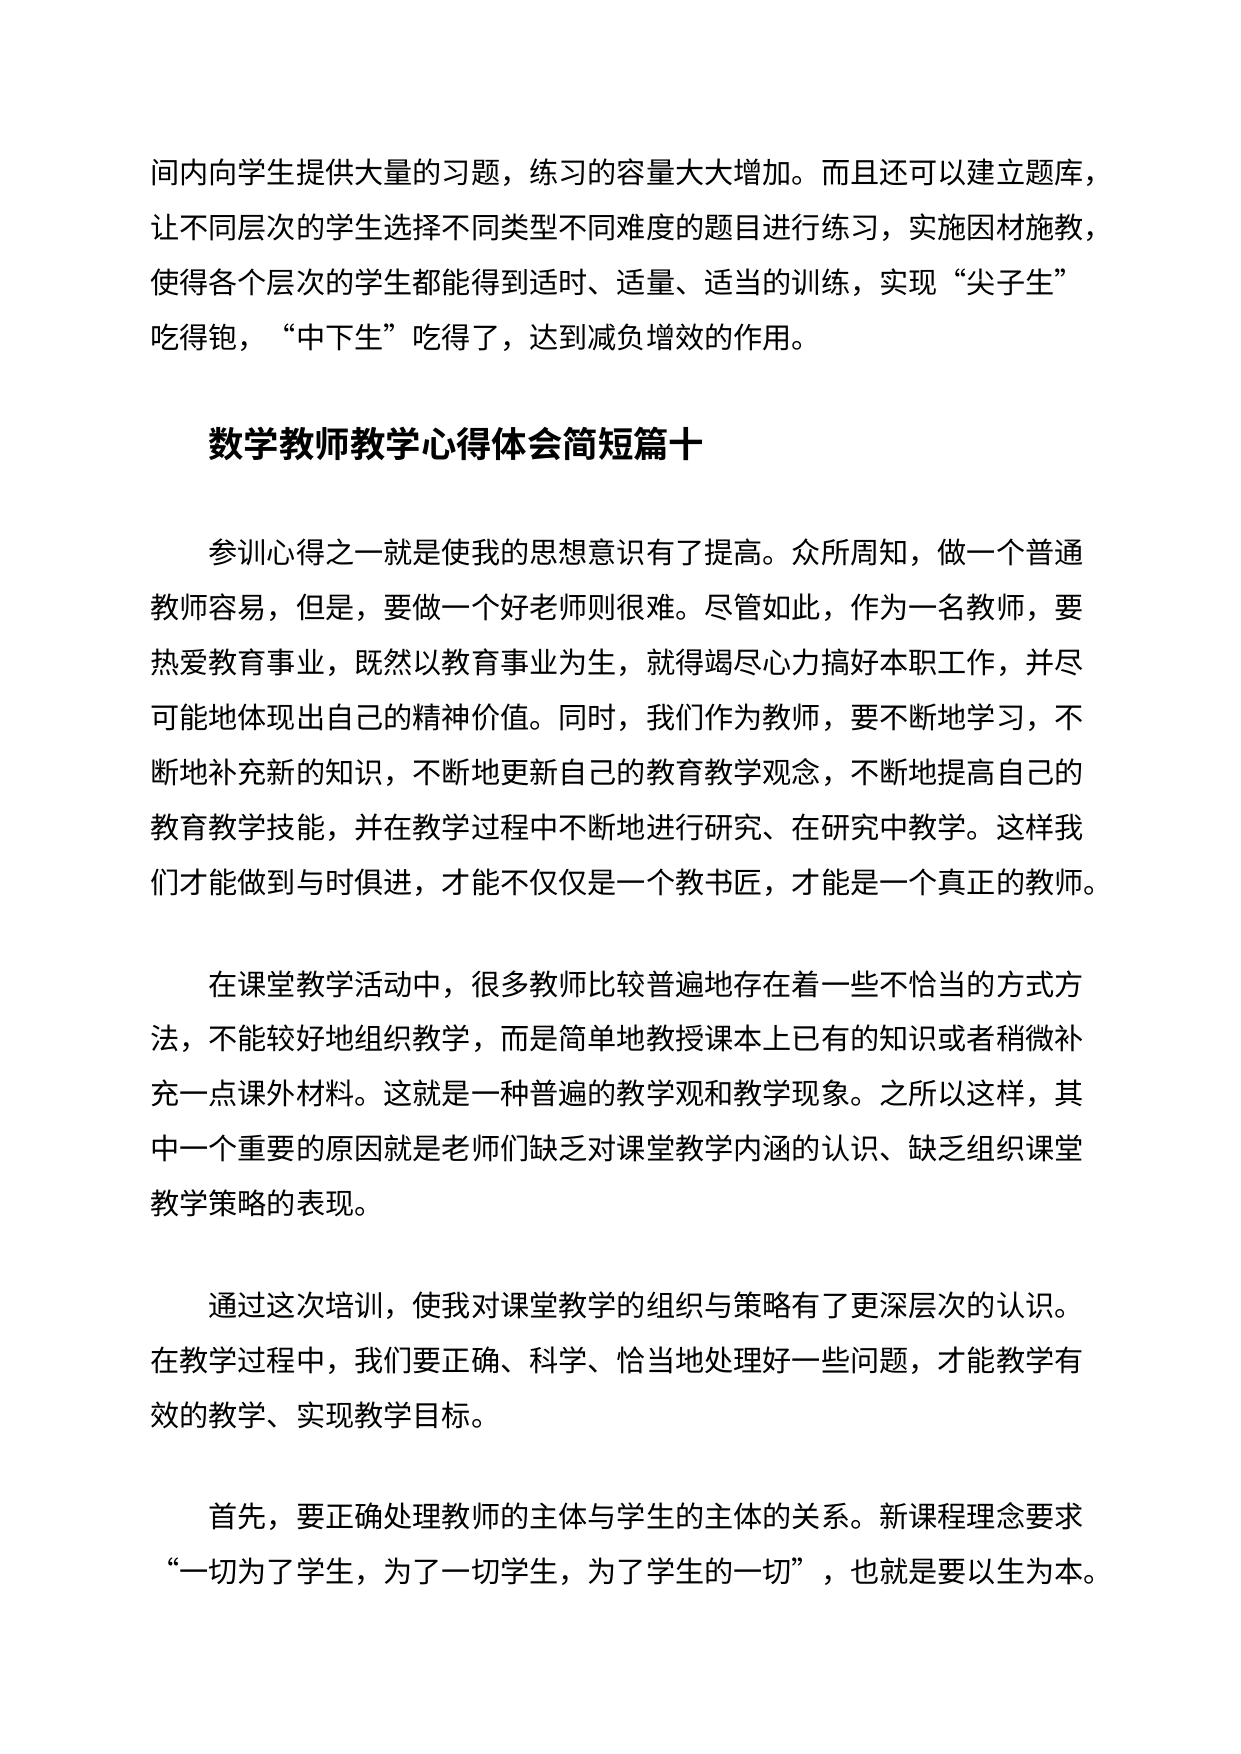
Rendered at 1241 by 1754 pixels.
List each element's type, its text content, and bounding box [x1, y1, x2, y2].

text 在课堂教学活动中，很多教师比较普遍地存在着一些不恰当的方式方法，不能较好地组织教学，而是简单地教授课本上已有的知识或者稍微补充一点课外材料。这就是一种普遍的教学观和教学现象。之所以这样，其中一个重要的原因就是老师们缺乏对课堂教学内涵的认识、缺乏组织课堂教学策略的表现。 [150, 961, 1090, 1223]
text 参训心得之一就是使我的思想意识有了提高。众所周知，做一个普通教师容易，但是，要做一个好老师则很难。尽管如此，作为一名教师，要热爱教育事业，既然以教育事业为生，就得竭尽心力搞好本职工作，并尽可能地体现出自己的精神价值。同时，我们作为教师，要不断地学习，不断地补充新的知识，不断地更新自己的教育教学观念，不断地提高自己的教育教学技能，并在教学过程中不断地进行研究、在研究中教学。这样我们才能做到与时俱进，才能不仅仅是一个教书匠，才能是一个真正的教师。 [150, 530, 1090, 902]
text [150, 150, 1090, 357]
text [150, 1494, 1090, 1591]
text 通过这次培训，使我对课堂教学的组织与策略有了更深层次的认识。在教学过程中，我们要正确、科学、恰当地处理好一些问题，才能教学有效的教学、实现教学目标。 [150, 1282, 1090, 1434]
text 数学教师教学心得体会简短篇十 [150, 416, 1090, 468]
